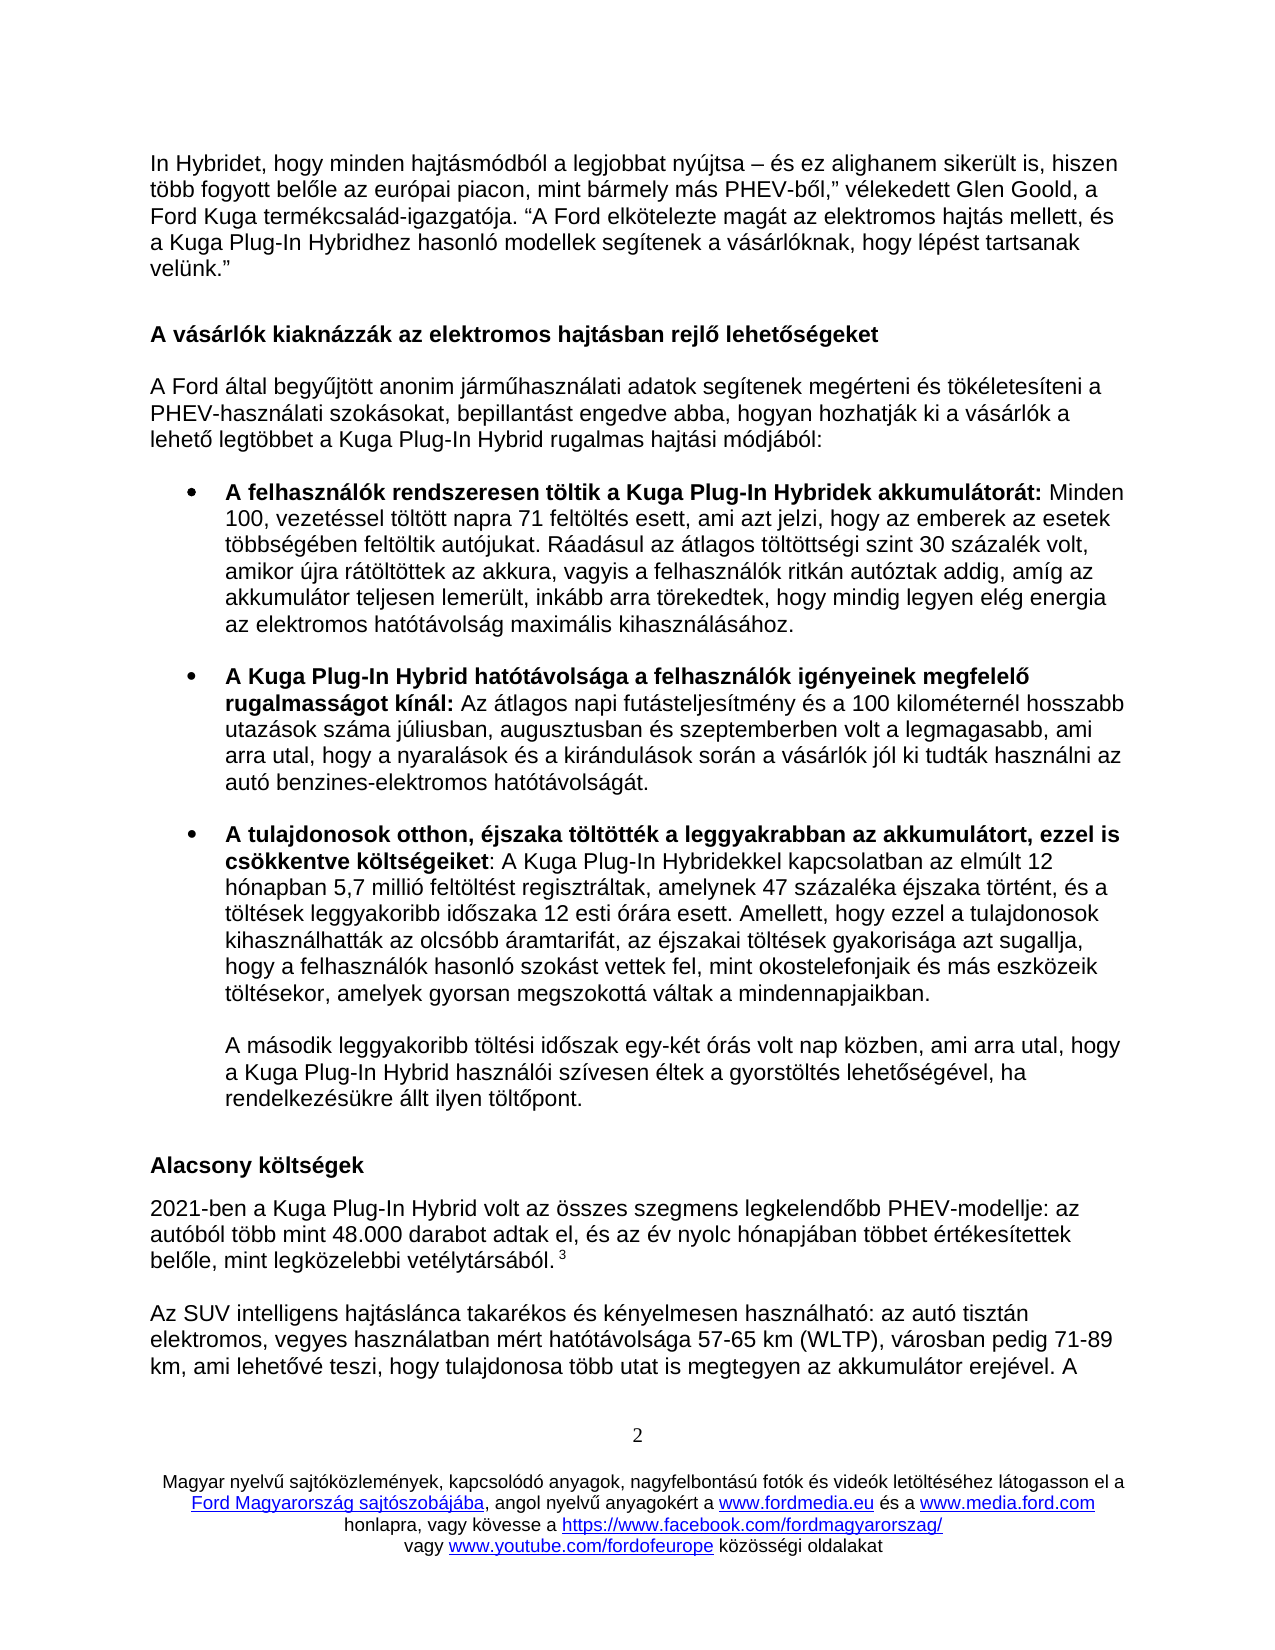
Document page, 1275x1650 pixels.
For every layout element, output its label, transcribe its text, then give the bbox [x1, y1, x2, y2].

text 2021-ben a Kuga Plug-In Hybrid volt az összes szegmens legkelendőbb PHEV-modellje: az autóból több mint 48.000 darabot adtak el, és az év nyolc hónapjában többet értékesítettek belőle, mint legközelebbi vetélytársából. 3 [150, 1194, 1125, 1273]
text A vásárlók kiaknázzák az elektromos hajtásban rejlő lehetőségeket [150, 321, 1125, 347]
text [150, 1300, 1125, 1379]
text Alacsony költségek [150, 1152, 1125, 1179]
list A Kuga Plug-In Hybrid hatótávolsága a felhasználók igényeinek megfelelő rugalmasságot kínál: Az átlagos napi futásteljesítmény és a 100 kilométernél hosszabb utazások száma júliusban, augusztusban és szeptemberben volt a legmagasabb, ami arra utal, hogy a nyaralások és a kirándulások során a vásárlók jól ki tudták használni az autó benzines-elektromos hatótávolságát. [187, 663, 1125, 795]
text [150, 150, 1125, 282]
text A második leggyakoribb töltési időszak egy-két órás volt nap közben, ami arra utal, hogy a Kuga Plug-In Hybrid használói szívesen éltek a gyorstöltés lehetőségével, ha rendelkezésükre állt ilyen töltőpont. [225, 1032, 1125, 1111]
list A tulajdonosok otthon, éjszaka töltötték a leggyakrabban az akkumulátort, ezzel is csökkentve költségeiket: A Kuga Plug-In Hybridekkel kapcsolatban az elmúlt 12 hónapban 5,7 millió feltöltést regisztráltak, amelynek 47 százaléka éjszaka történt, és a töltések leggyakoribb időszaka 12 esti órára esett. Amellett, hogy ezzel a tulajdonosok kihasználhatták az olcsóbb áramtarifát, az éjszakai töltések gyakorisága azt sugallja, hogy a felhasználók hasonló szokást vettek fel, mint okostelefonjaik és más eszközeik töltésekor, amelyek gyorsan megszokottá váltak a mindennapjaikban. [188, 821, 1125, 1006]
list A felhasználók rendszeresen töltik a Kuga Plug-In Hybridek akkumulátorát: Minden 100, vezetéssel töltött napra 71 feltöltés esett, ami azt jelzi, hogy az emberek az esetek többségében feltöltik autójukat. Ráadásul az átlagos töltöttségi szint 30 százalék volt, amikor újra rátöltöttek az akkura, vagyis a felhasználók ritkán autóztak addig, amíg az akkumulátor teljesen lemerült, inkább arra törekedtek, hogy mindig legyen elég energia az elektromos hatótávolság maximális kihasználásához. [187, 479, 1125, 637]
text A Ford által begyűjtött anonim járműhasználati adatok segítenek megérteni és tökéletesíteni a PHEV-használati szokásokat, bepillantást engedve abba, hogyan hozhatják ki a vásárlók a lehető legtöbbet a Kuga Plug-In Hybrid rugalmas hajtási módjából: [150, 373, 1125, 452]
